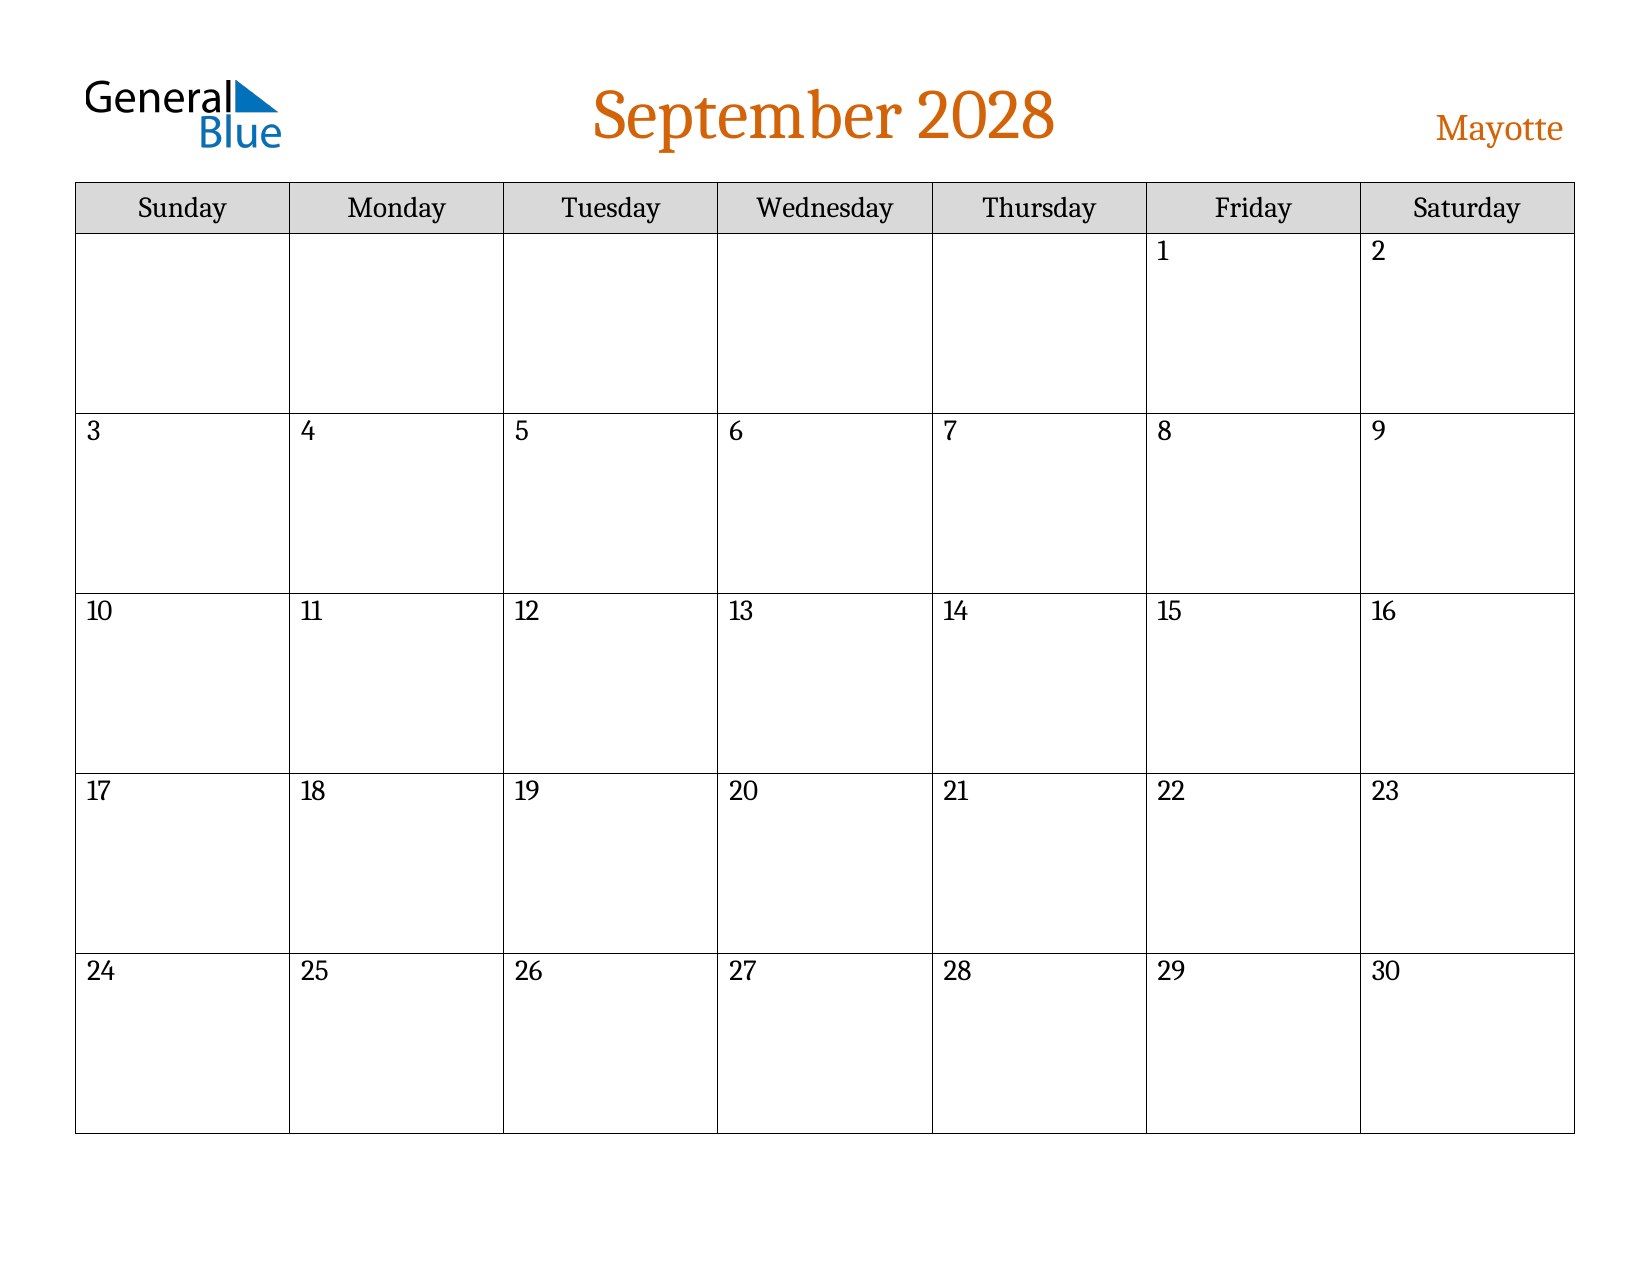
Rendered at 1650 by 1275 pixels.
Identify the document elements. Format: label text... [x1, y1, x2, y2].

table_cell 13 [718, 594, 932, 630]
table_cell [76, 990, 289, 1133]
table_cell [504, 630, 717, 773]
table_cell 27 [718, 954, 932, 990]
table_cell 14 [933, 594, 1146, 630]
table_cell [290, 450, 503, 593]
table_cell Saturday [1361, 183, 1574, 233]
table_cell Friday [1147, 183, 1360, 233]
table_cell [290, 990, 503, 1133]
table_cell 16 [1361, 594, 1574, 630]
table_cell 7 [933, 414, 1146, 450]
table_cell 8 [1147, 414, 1360, 450]
table_cell [76, 630, 289, 773]
table_cell [290, 270, 503, 413]
picture [86, 80, 281, 148]
table_cell [504, 270, 717, 413]
table_cell [933, 450, 1146, 593]
table_cell [1147, 450, 1360, 593]
table_cell 22 [1147, 774, 1360, 810]
table_cell 19 [504, 774, 717, 810]
table_header [76, 75, 503, 182]
table_cell 1 [1147, 234, 1360, 270]
table_cell [1361, 990, 1574, 1133]
table_cell [718, 234, 932, 270]
table_cell [504, 234, 717, 270]
table_cell [933, 810, 1146, 953]
table_cell 10 [76, 594, 289, 630]
table_cell Tuesday [504, 183, 717, 233]
table_cell 26 [504, 954, 717, 990]
table_cell [76, 270, 289, 413]
table_cell [718, 630, 932, 773]
table_cell Wednesday [718, 183, 932, 233]
table_cell 2 [1361, 234, 1574, 270]
table_cell 12 [504, 594, 717, 630]
table_cell Thursday [933, 183, 1146, 233]
table_cell Sunday [76, 183, 289, 233]
table_cell [504, 450, 717, 593]
table_cell [290, 630, 503, 773]
table_cell [504, 810, 717, 953]
table_cell [933, 990, 1146, 1133]
table_cell 15 [1147, 594, 1360, 630]
table_cell 3 [76, 414, 289, 450]
table_cell [504, 990, 717, 1133]
table_cell 23 [1361, 774, 1574, 810]
table_cell [290, 234, 503, 270]
table_cell [1147, 810, 1360, 953]
table_cell 21 [933, 774, 1146, 810]
table_cell [933, 270, 1146, 413]
table_cell [1361, 270, 1574, 413]
table_cell [933, 234, 1146, 270]
table_cell 18 [290, 774, 503, 810]
table_cell 9 [1361, 414, 1574, 450]
table_cell 4 [290, 414, 503, 450]
table_cell [76, 450, 289, 593]
table_cell [933, 630, 1146, 773]
table_cell 17 [76, 774, 289, 810]
table_cell 25 [290, 954, 503, 990]
table_cell [1147, 990, 1360, 1133]
table_cell [1361, 810, 1574, 953]
table_cell Monday [290, 183, 503, 233]
table_cell [718, 270, 932, 413]
table_cell [718, 810, 932, 953]
table_cell [76, 234, 289, 270]
table_cell [1147, 270, 1360, 413]
table_cell [1361, 450, 1574, 593]
table_cell [1361, 630, 1574, 773]
table_header Mayotte [1146, 75, 1574, 182]
table_cell 20 [718, 774, 932, 810]
table_cell 5 [504, 414, 717, 450]
table_cell 30 [1361, 954, 1574, 990]
table_cell 11 [290, 594, 503, 630]
table_cell [718, 450, 932, 593]
table_cell 28 [933, 954, 1146, 990]
table_cell 24 [76, 954, 289, 990]
table_header September 2028 [504, 75, 1146, 182]
table_cell [76, 810, 289, 953]
table_cell 6 [718, 414, 932, 450]
table_cell [718, 990, 932, 1133]
table_cell 29 [1147, 954, 1360, 990]
table_cell [290, 810, 503, 953]
table_cell [1147, 630, 1360, 773]
